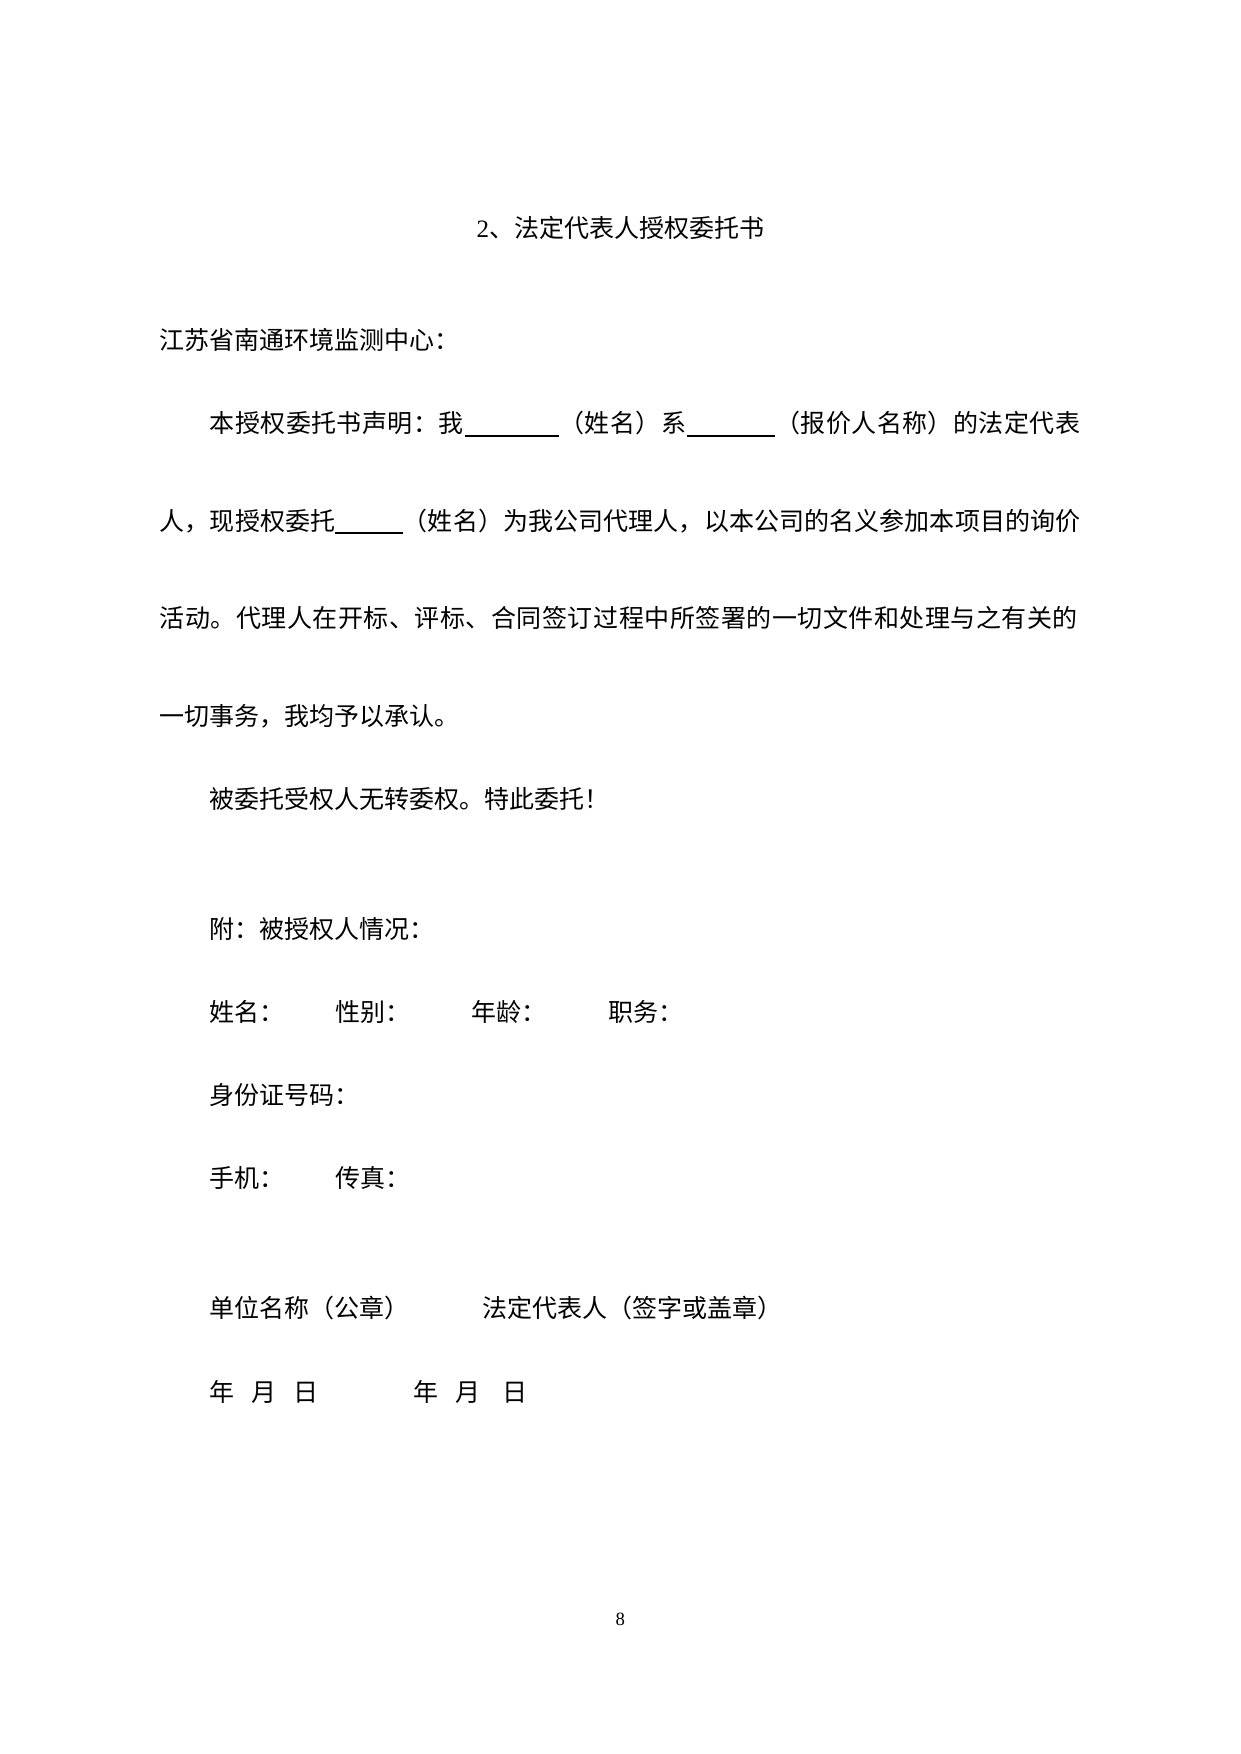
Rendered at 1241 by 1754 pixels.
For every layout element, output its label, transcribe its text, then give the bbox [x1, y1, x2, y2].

text 身份证号码： [159, 1061, 1081, 1126]
text 被委托受权人无转委权。特此委托！ [159, 765, 1081, 830]
text 年 月 日 年 月 日 [159, 1358, 1081, 1423]
text 本授权委托书声明：我 （姓名）系 （报价人名称）的法定代表人，现授权委托 （姓名）为我公司代理人，以本公司的名义参加本项目的询价活动。代理人在开标、评标、合同签订过程中所签署的一切文件和处理与之有关的一切事务，我均予以承认。 [159, 389, 1081, 747]
text 江苏省南通环境监测中心： [159, 306, 1081, 371]
text 手机： 传真： [159, 1144, 1081, 1209]
text 2、法定代表人授权委托书 [159, 194, 1081, 259]
text 姓名： 性别： 年龄： 职务： [159, 978, 1081, 1043]
text 单位名称（公章） 法定代表人（签字或盖章） [159, 1274, 1081, 1339]
text 附：被授权人情况： [159, 895, 1081, 960]
